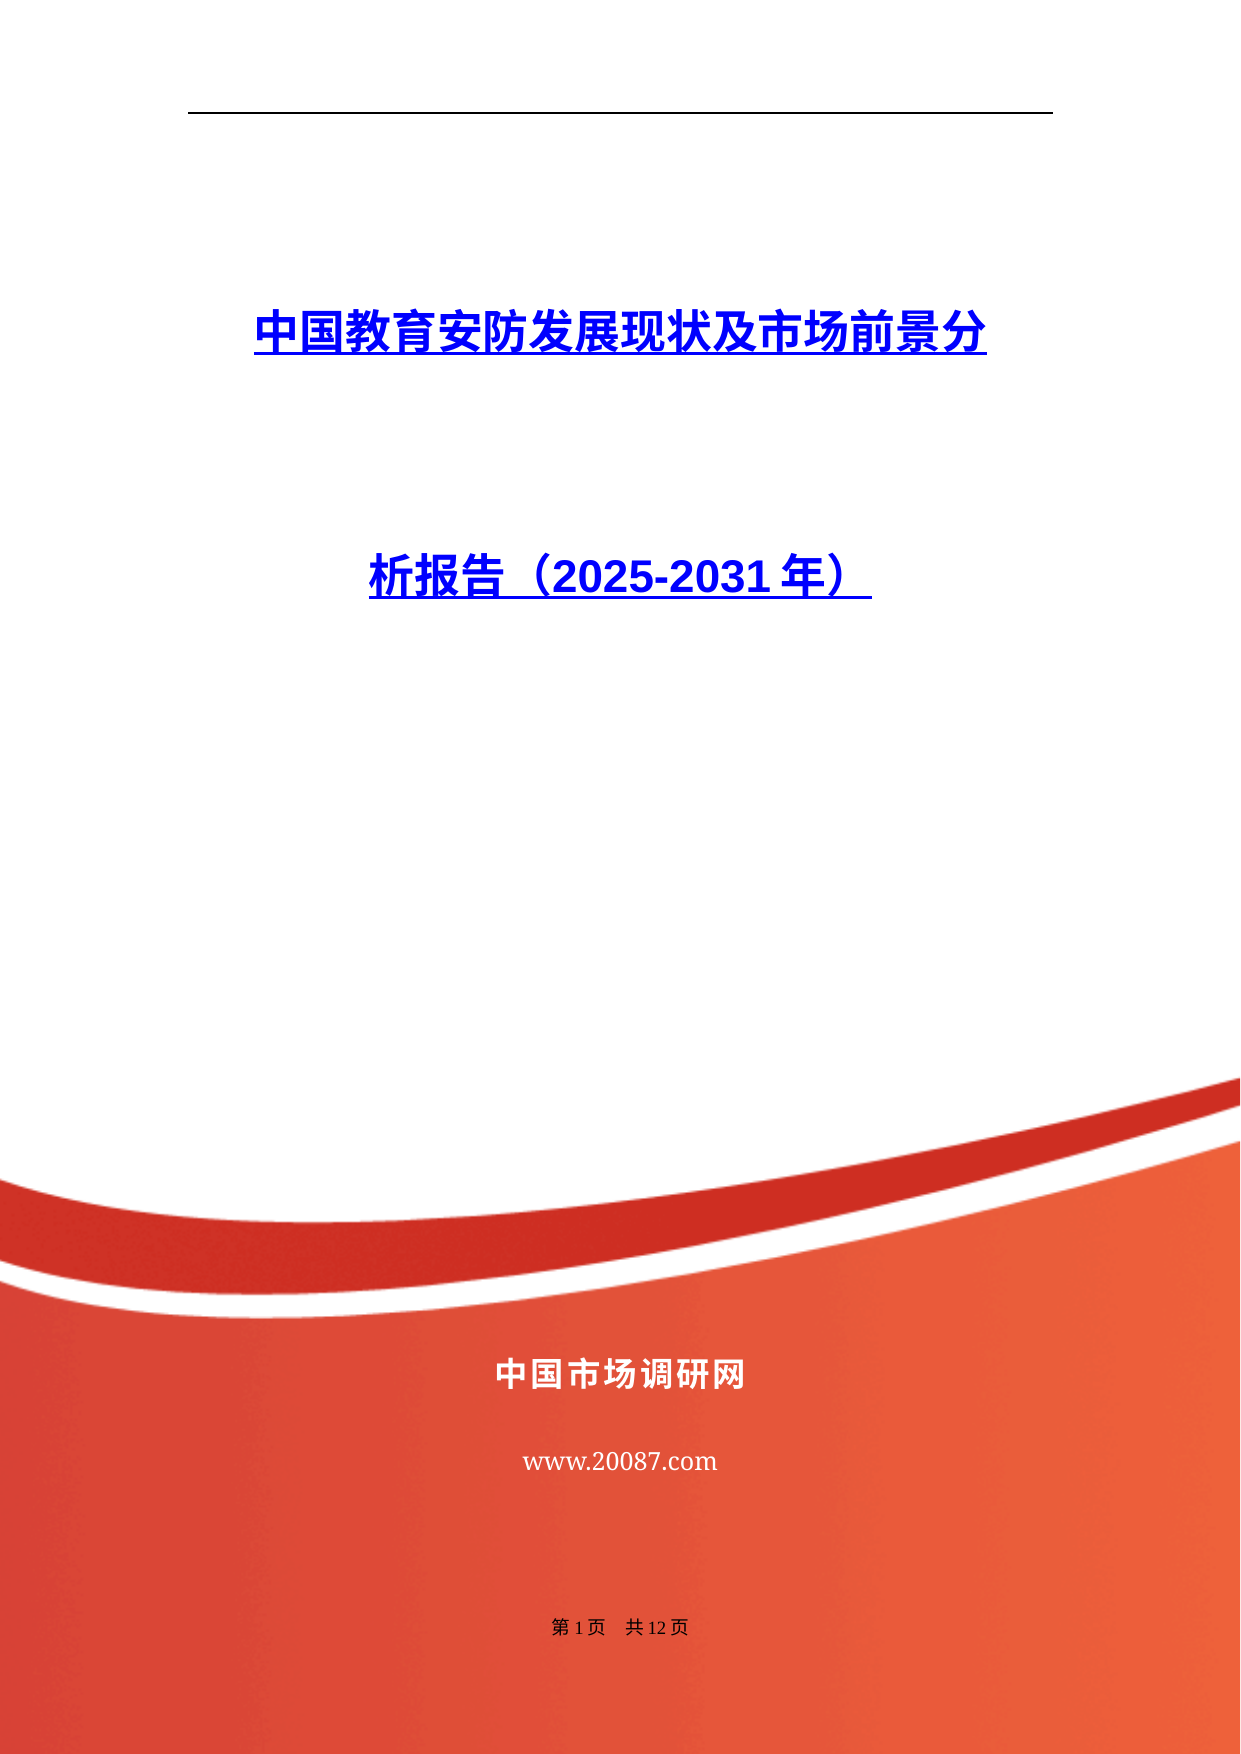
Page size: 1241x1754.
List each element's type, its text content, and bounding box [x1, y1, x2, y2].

text www.20087.com [187, 1428, 1053, 1493]
subtitle 中国市场调研网 [187, 1339, 1053, 1404]
table_header 中国教育安防发展现状及市场前景分析报告（2025-2031年） [188, 207, 1053, 773]
picture [0, 1006, 1241, 1754]
